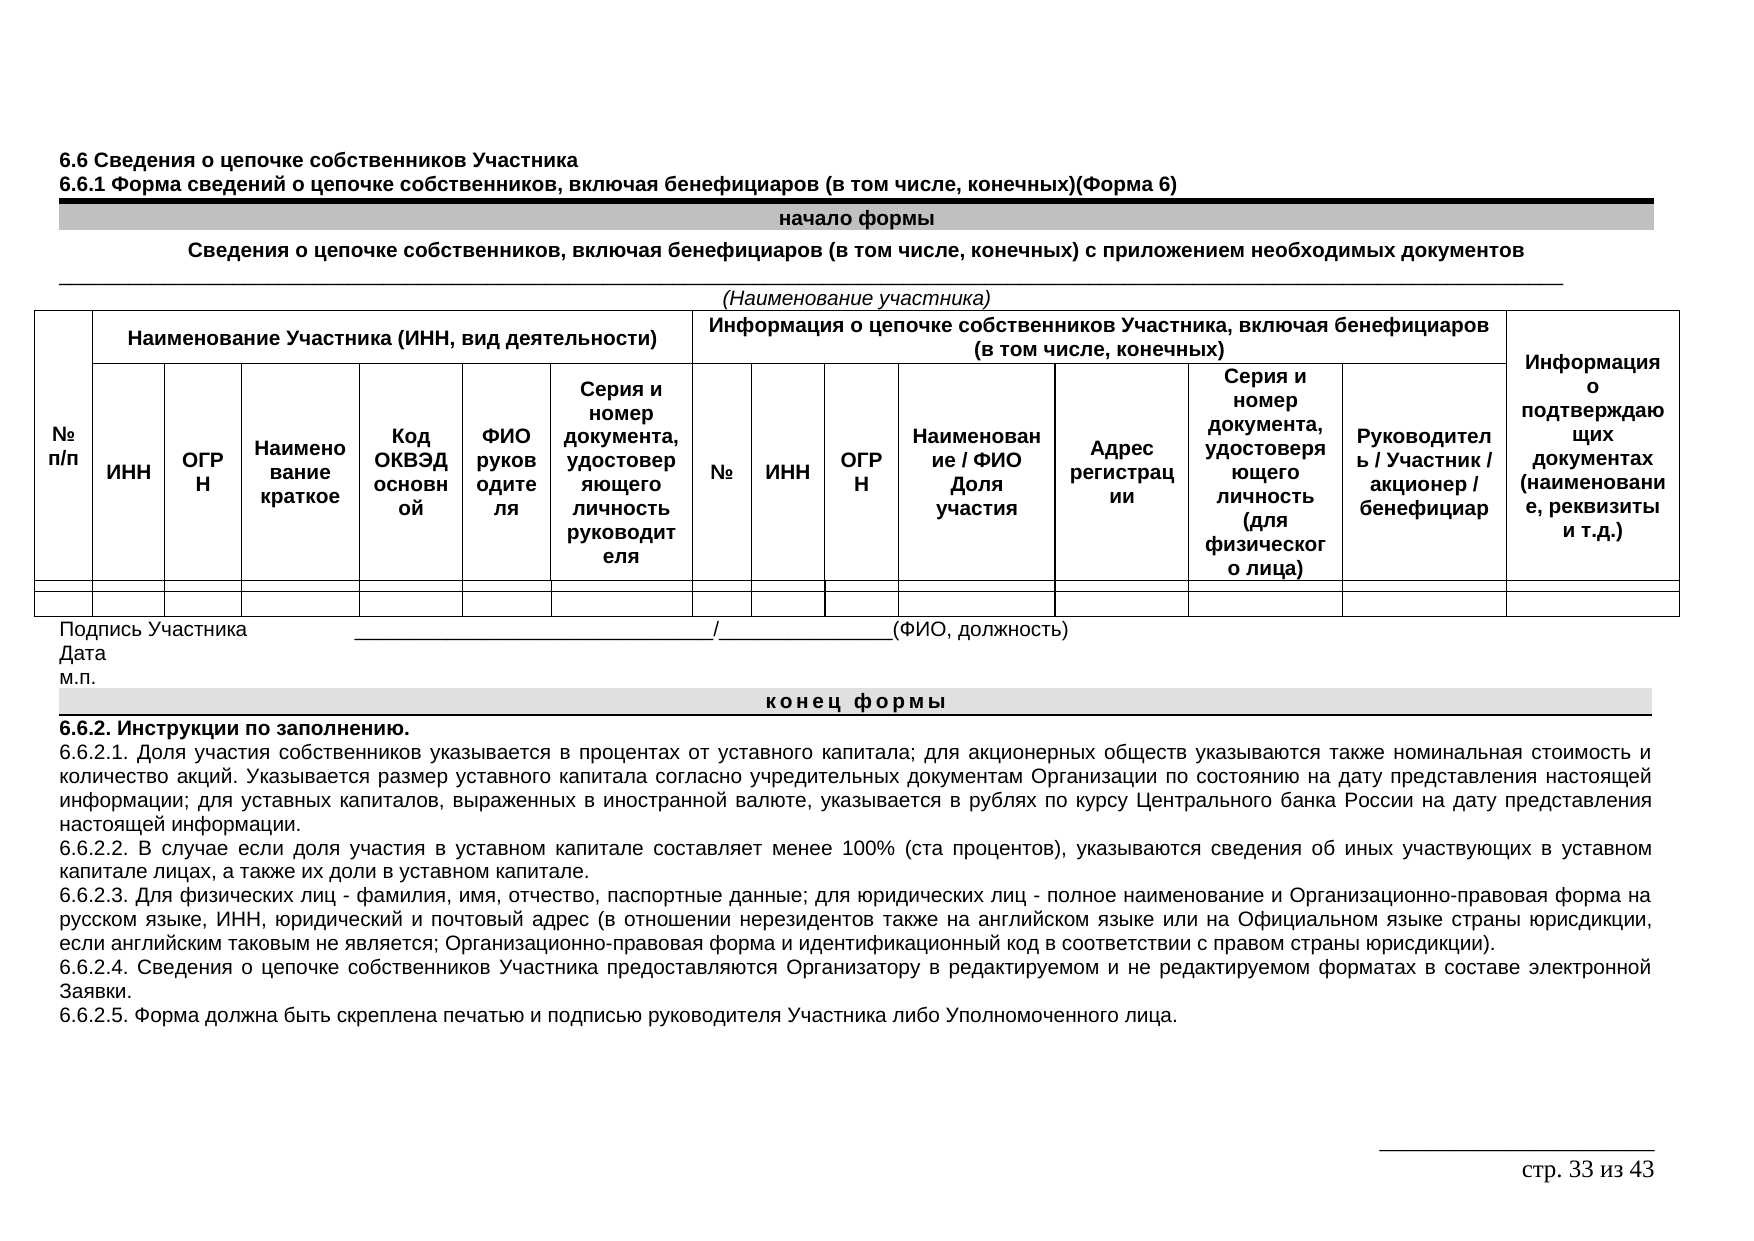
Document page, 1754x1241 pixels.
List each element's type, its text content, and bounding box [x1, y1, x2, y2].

table_cell Руководитель / Участник / акционер / бенефициар [1343, 364, 1506, 580]
text 6.6.2.1. Доля участия собственников указывается в процентах от уставного капитала; для акционерных обществ указываются также номинальная стоимость и количество акций. Указывается размер уставного капитала согласно учредительных документам Организации по состоянию на дату представления настоящей информации; для уставных капиталов, выраженных в иностранной валюте, указывается в рублях по курсу Центрального банка России на дату представления настоящей информации. [59, 739, 1654, 835]
table_cell [463, 581, 551, 591]
table_cell [1189, 581, 1342, 591]
subtitle 6.6.1 Форма сведений о цепочке собственников, включая бенефициаров (в том числе, конечных)(Форма 6) [59, 172, 1654, 198]
subtitle 6.6.2. Инструкции по заполнению. [59, 716, 1654, 739]
table_cell [826, 581, 898, 591]
table_header Информация о подтверждающих документах (наименование, реквизиты и т.д.) [1507, 311, 1679, 580]
table_cell [360, 581, 462, 591]
table_cell [1056, 581, 1188, 591]
table_cell ФИО руководителя [463, 364, 550, 580]
text Подпись Участника _______________________________/_______________(ФИО, должность) [59, 617, 1654, 641]
table_cell Наименование краткое [242, 364, 359, 580]
table_cell [93, 581, 164, 591]
table_cell [1507, 581, 1679, 591]
table_cell [693, 592, 751, 616]
table_cell ИНН [93, 364, 164, 580]
table_cell Код ОКВЭД основной [360, 364, 462, 580]
table_cell Адрес регистрации [1056, 364, 1188, 580]
table_cell [35, 581, 92, 591]
table_header Информация о цепочке собственников Участника, включая бенефициаров (в том числе, конечных) [693, 311, 1506, 363]
table_cell Серия и номер документа, удостоверяющего личность (для физического лица) [1189, 364, 1342, 580]
table_cell Наименование / ФИО Доля участия [899, 364, 1054, 580]
table_cell [1056, 592, 1188, 616]
table_cell [165, 581, 241, 591]
subtitle 6.6 Сведения о цепочке собственников Участника [59, 148, 1654, 172]
text 6.6.2.4. Сведения о цепочке собственников Участника предоставляются Организатору в редактируемом и не редактируемом форматах в составе электронной Заявки. [59, 955, 1654, 1003]
table_cell [752, 581, 824, 591]
table_cell ИНН [752, 364, 824, 580]
table_cell [552, 592, 692, 616]
table_header Наименование Участника (ИНН, вид деятельности) [93, 311, 692, 363]
table_cell ОГРН [825, 364, 898, 580]
text __________________________________________________________________________________________________________________________________ [59, 262, 1654, 286]
table_cell [1507, 592, 1679, 616]
text конец формы [59, 688, 1652, 714]
table_cell [1343, 581, 1506, 591]
table_cell [242, 592, 359, 616]
text 6.6.2.5. Форма должна быть скреплена печатью и подписью руководителя Участника либо Уполномоченного лица. [59, 1003, 1654, 1027]
table_cell [242, 581, 359, 591]
table_cell [1343, 592, 1506, 616]
table_cell [552, 581, 692, 591]
table_cell № [693, 364, 751, 580]
table_cell [93, 592, 164, 616]
table_cell ОГРН [165, 364, 241, 580]
text Сведения о цепочке собственников, включая бенефициаров (в том числе, конечных) с приложением необходимых документов [59, 238, 1654, 262]
table_cell [899, 592, 1054, 616]
text 6.6.2.3. Для физических лиц - фамилия, имя, отчество, паспортные данные; для юридических лиц - полное наименование и Организационно-правовая форма на русском языке, ИНН, юридический и почтовый адрес (в отношении нерезидентов также на английском языке или на Официальном языке страны юрисдикции, если английским таковым не является; Организационно-правовая форма и идентификационный код в соответствии с правом страны юрисдикции). [59, 883, 1654, 955]
table_cell [360, 592, 462, 616]
text 6.6.2.2. В случае если доля участия в уставном капитале составляет менее 100% (ста процентов), указываются сведения об иных участвующих в уставном капитале лицах, а также их доли в уставном капитале. [59, 835, 1654, 883]
table_cell [165, 592, 241, 616]
text Дата [59, 641, 1654, 664]
table_cell [826, 592, 898, 616]
table_header № п/п [35, 311, 92, 580]
text начало формы [59, 204, 1654, 230]
table_cell [899, 581, 1054, 591]
table_cell Серия и номер документа, удостоверяющего личность руководителя [551, 364, 692, 580]
table_cell [35, 592, 92, 616]
table_cell [693, 581, 751, 591]
table_cell [463, 592, 551, 616]
text (Наименование участника) [59, 286, 1654, 310]
text м.п. [59, 664, 1654, 688]
table_cell [752, 592, 824, 616]
table_cell [1189, 592, 1342, 616]
